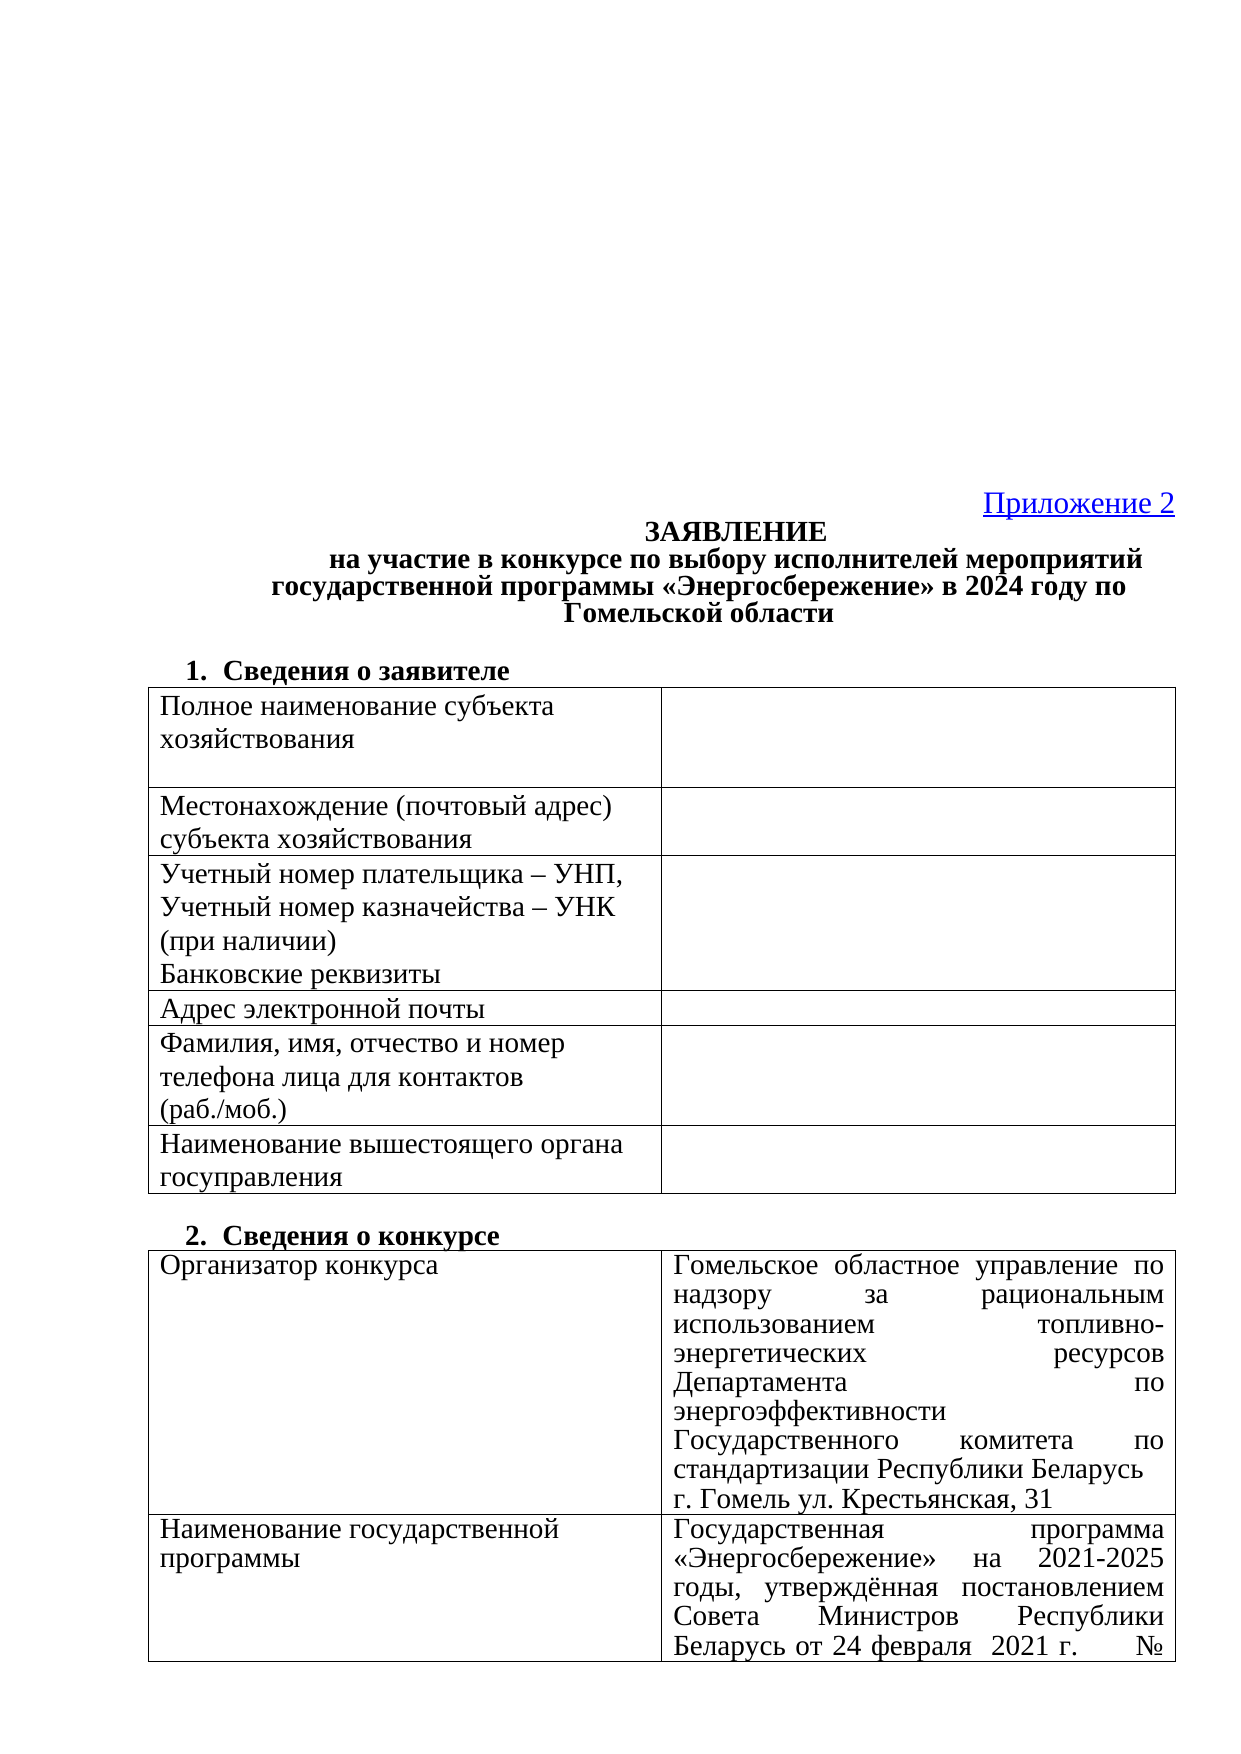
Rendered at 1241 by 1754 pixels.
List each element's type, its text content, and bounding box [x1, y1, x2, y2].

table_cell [662, 1515, 1175, 1661]
table_header Полное наименование субъекта хозяйствования [149, 688, 661, 787]
table_cell [662, 856, 1175, 990]
list Сведения о конкурсе [185, 1223, 1175, 1250]
text на участие в конкурсе по выбору исполнителей мероприятий государственной программы «Энергосбережение» в 2024 году по Гомельской области [223, 547, 1175, 628]
table_header Организатор конкурса [149, 1251, 661, 1514]
table_cell [662, 788, 1175, 855]
table_cell [662, 1026, 1175, 1125]
table_cell Адрес электронной почты [149, 991, 661, 1024]
table_cell Фамилия, имя, отчество и номер телефона лица для контактов (раб./моб.) [149, 1026, 661, 1125]
table_cell [662, 991, 1175, 1024]
table_cell Учетный номер плательщика – УНП, Учетный номер казначейства – УНК (при наличии) Банковские реквизиты [149, 856, 661, 990]
text ЗАЯВЛЕНИЕ [223, 520, 1175, 547]
table_cell Местонахождение (почтовый адрес) субъекта хозяйствования [149, 788, 661, 855]
list Сведения о заявителе [185, 657, 1175, 687]
table_cell [662, 1126, 1175, 1193]
table_cell Наименование вышестоящего органа госуправления [149, 1126, 661, 1193]
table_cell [149, 1515, 661, 1661]
table_header Гомельское областное управление по надзору за рациональным использованием топливно-энергетических ресурсов Департамента по энергоэффективности Государственного комитета по стандартизации Республики Беларусь г. Гомель ул. Крестьянская, 31 [662, 1251, 1175, 1514]
text Приложение 2 [148, 484, 1175, 520]
table_header [662, 688, 1175, 787]
